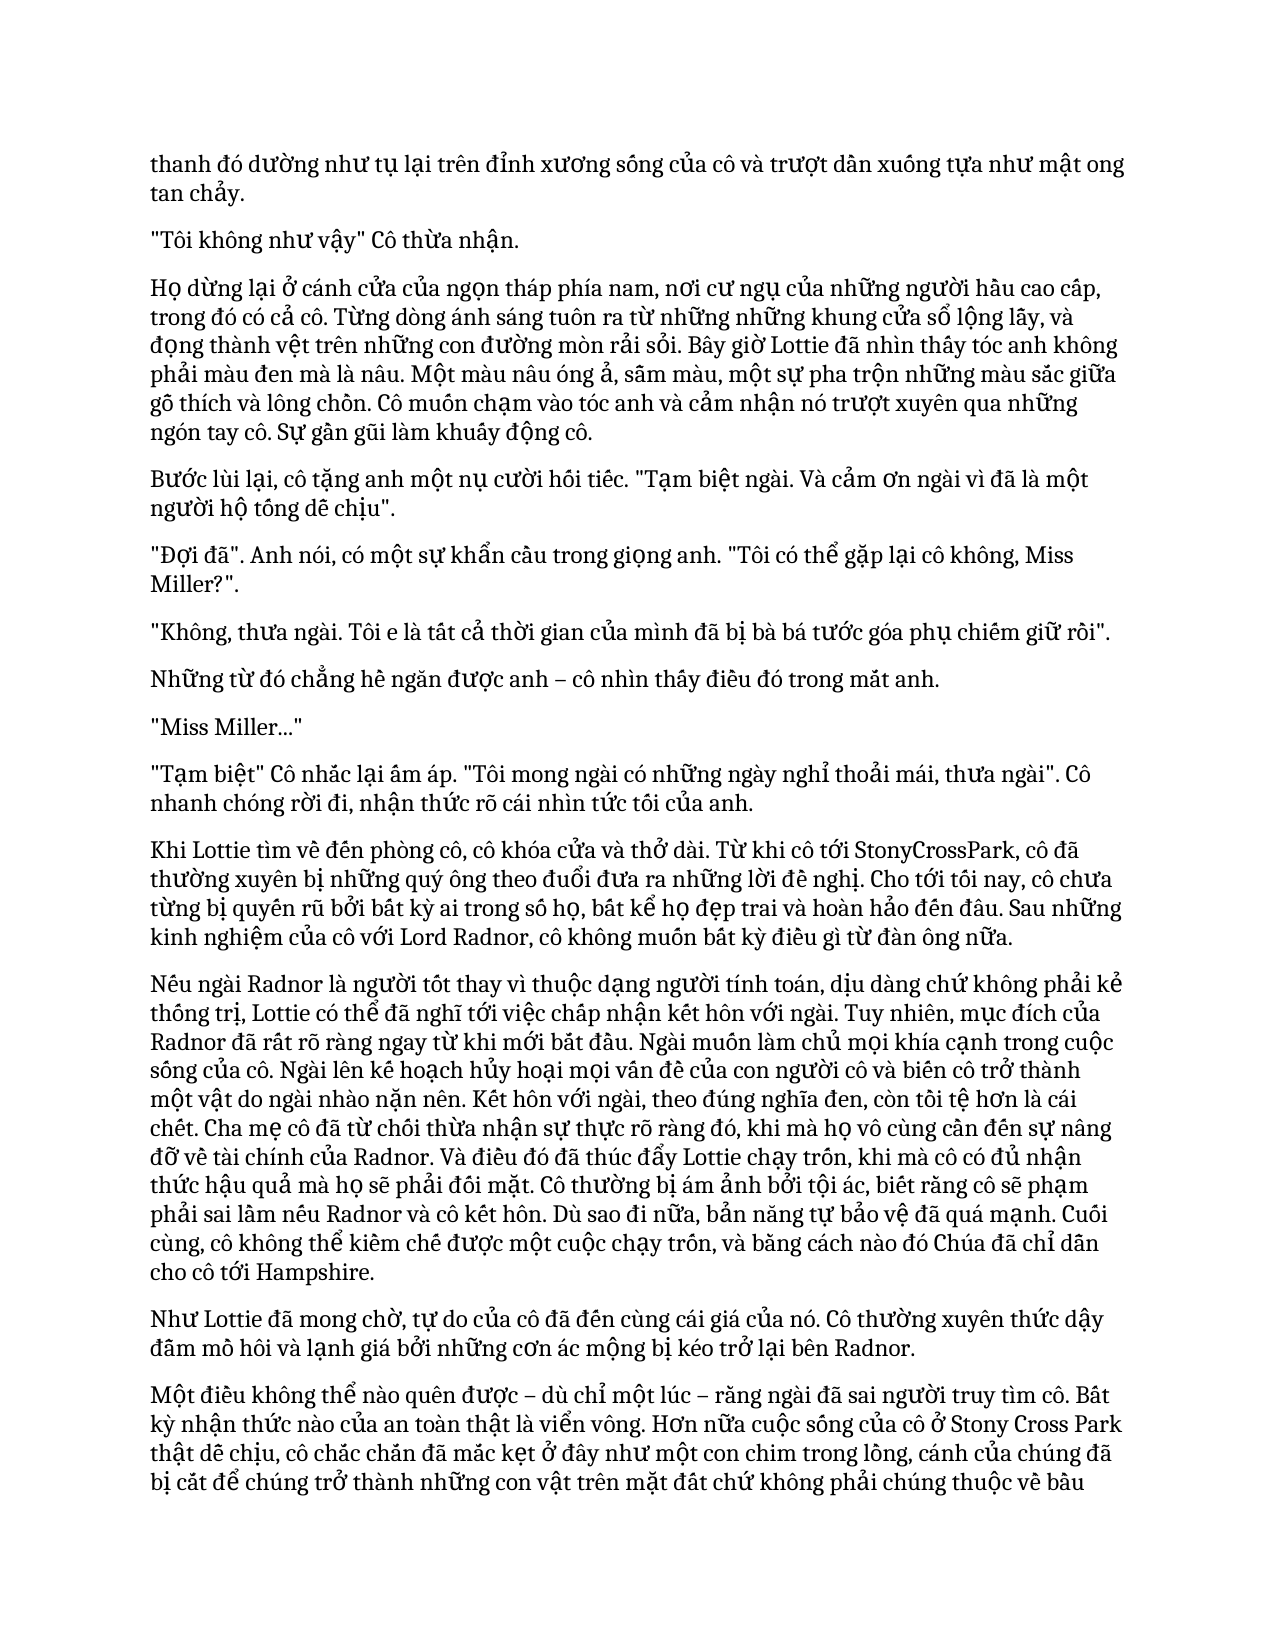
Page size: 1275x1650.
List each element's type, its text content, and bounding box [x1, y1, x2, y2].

text Họ dừng lại ở cánh cửa của ngọn tháp phía nam, nơi cư ngụ của những người hầu cao cấp, trong đó có cả cô. Từng dòng ánh sáng tuôn ra từ những những khung cửa sổ lộng lẫy, và đọng thành vệt trên những con đường mòn rải sỏi. Bây giờ Lottie đã nhìn thấy tóc anh không phải màu đen mà là nâu. Một màu nâu óng ả, sẫm màu, một sự pha trộn những màu sắc giữa gỗ thích và lông chồn. Cô muốn chạm vào tóc anh và cảm nhận nó trượt xuyên qua những ngón tay cô. Sự gần gũi làm khuấy động cô. [150, 274, 1125, 446]
text Những từ đó chẳng hề ngăn được anh – cô nhìn thấy điều đó trong mắt anh. [150, 665, 1125, 694]
text "Miss Miller..." [150, 712, 1125, 741]
text "Tôi không như vậy" Cô thừa nhận. [150, 226, 1125, 255]
text Nếu ngài Radnor là người tốt thay vì thuộc dạng người tính toán, dịu dàng chứ không phải kẻ thống trị, Lottie có thể đã nghĩ tới việc chấp nhận kết hôn với ngài. Tuy nhiên, mục đích của Radnor đã rất rõ ràng ngay từ khi mới bắt đầu. Ngài muốn làm chủ mọi khía cạnh trong cuộc sống của cô. Ngài lên kế hoạch hủy hoại mọi vấn đề của con người cô và biến cô trở thành một vật do ngài nhào nặn nên. Kết hôn với ngài, theo đúng nghĩa đen, còn tồi tệ hơn là cái chết. Cha mẹ cô đã từ chối thừa nhận sự thực rõ ràng đó, khi mà họ vô cùng cần đến sự nâng đỡ về tài chính của Radnor. Và điều đó đã thúc đẩy Lottie chạy trốn, khi mà cô có đủ nhận thức hậu quả mà họ sẽ phải đối mặt. Cô thường bị ám ảnh bởi tội ác, biết rằng cô sẽ phạm phải sai lầm nếu Radnor và cô kết hôn. Dù sao đi nữa, bản năng tự bảo vệ đã quá mạnh. Cuối cùng, cô không thể kiềm chế được một cuộc chạy trốn, và bằng cách nào đó Chúa đã chỉ dẫn cho cô tới Hampshire. [150, 970, 1125, 1286]
text "Tạm biệt" Cô nhắc lại ấm áp. "Tôi mong ngài có những ngày nghỉ thoải mái, thưa ngài". Cô nhanh chóng rời đi, nhận thức rõ cái nhìn tức tối của anh. [150, 760, 1125, 817]
text Như Lottie đã mong chờ, tự do của cô đã đến cùng cái giá của nó. Cô thường xuyên thức dậy đẫm mồ hôi và lạnh giá bởi những cơn ác mộng bị kéo trở lại bên Radnor. [150, 1305, 1125, 1362]
text Khi Lottie tìm về đến phòng cô, cô khóa cửa và thở dài. Từ khi cô tới StonyCrossPark, cô đã thường xuyên bị những quý ông theo đuổi đưa ra những lời đề nghị. Cho tới tối nay, cô chưa từng bị quyến rũ bởi bất kỳ ai trong số họ, bất kể họ đẹp trai và hoàn hảo đến đâu. Sau những kinh nghiệm của cô với Lord Radnor, cô không muốn bất kỳ điều gì từ đàn ông nữa. [150, 836, 1125, 951]
text "Không, thưa ngài. Tôi e là tất cả thời gian của mình đã bị bà bá tước góa phụ chiếm giữ rồi". [150, 617, 1125, 646]
text "Đợi đã". Anh nói, có một sự khẩn cầu trong giọng anh. "Tôi có thể gặp lại cô không, Miss Miller?". [150, 541, 1125, 599]
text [150, 150, 1125, 207]
text Bước lùi lại, cô tặng anh một nụ cười hối tiếc. "Tạm biệt ngài. Và cảm ơn ngài vì đã là một người hộ tống dễ chịu". [150, 465, 1125, 522]
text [150, 1381, 1125, 1496]
